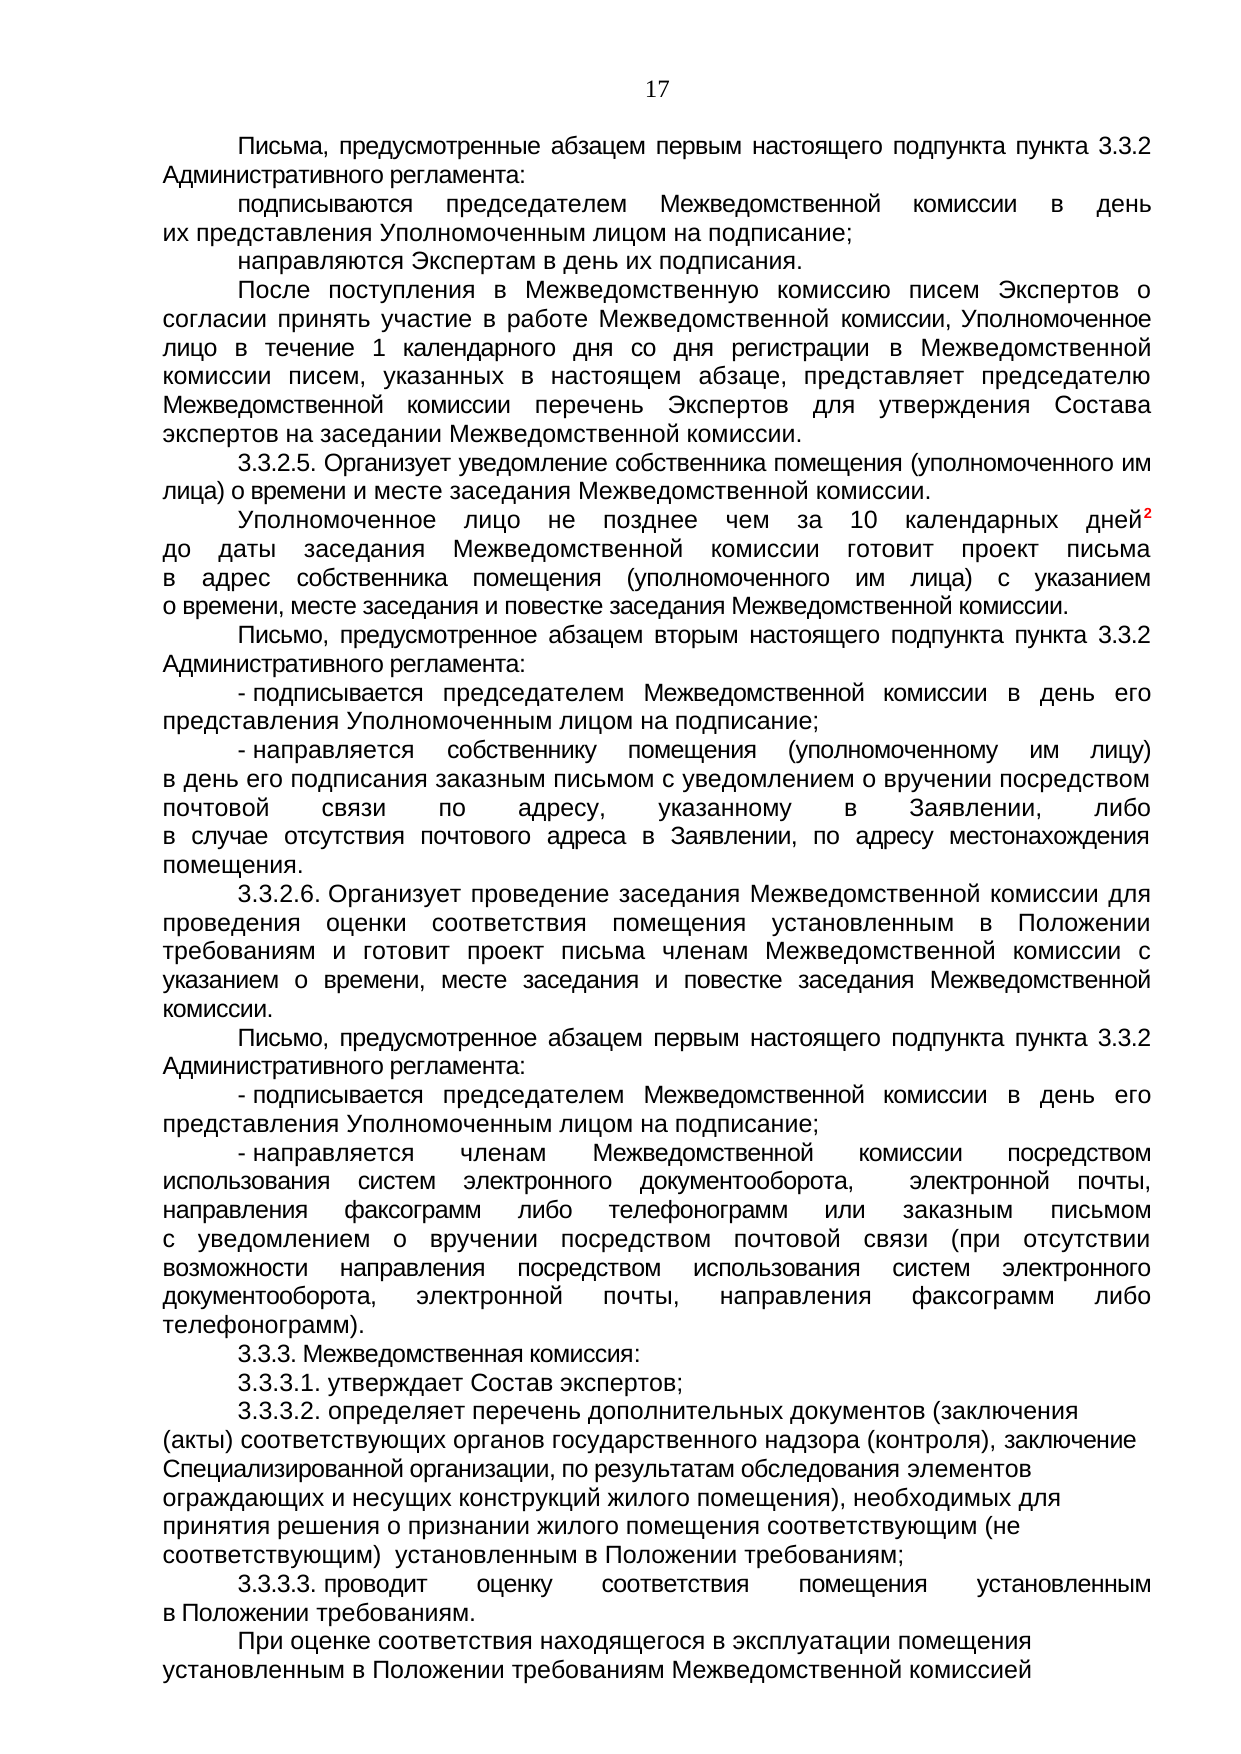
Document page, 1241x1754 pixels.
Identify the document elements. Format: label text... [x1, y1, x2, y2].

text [162, 1626, 1152, 1684]
text - направляется членам Межведомственной комиссии посредством использования систем электронного документооборота, электронной почты, направления факсограмм либо телефонограмм или заказным письмом с уведомлением о вручении посредством почтовой связи (при отсутствии возможности направления посредством использования систем электронного документооборота, электронной почты, направления факсограмм либо телефонограмм). [162, 1137, 1152, 1339]
text направляются Экспертам в день их подписания. [162, 246, 1152, 275]
text 3.3.2.5. Организует уведомление собственника помещения (уполномоченного им лица) о времени и месте заседания Межведомственной комиссии. [162, 447, 1152, 505]
text подписываются председателем Межведомственной комиссии в день их представления Уполномоченным лицом на подписание; [162, 189, 1152, 246]
text 3.3.3. Межведомственная комиссия: [162, 1339, 1152, 1367]
text 3.3.3.2. определяет перечень дополнительных документов (заключения (акты) соответствующих органов государственного надзора (контроля), заключение Специализированной организации, по результатам обследования элементов ограждающих и несущих конструкций жилого помещения), необходимых для принятия решения о признании жилого помещения соответствующим (не соответствующим) установленным в Положении требованиям; [162, 1396, 1152, 1569]
text После поступления в Межведомственную комиссию писем Экспертов о согласии принять участие в работе Межведомственной комиссии, Уполномоченное лицо в течение 1 календарного дня со дня регистрации в Межведомственной комиссии писем, указанных в настоящем абзаце, представляет председателю Межведомственной комиссии перечень Экспертов для утверждения Состава экспертов на заседании Межведомственной комиссии. [162, 275, 1152, 447]
text Письма, предусмотренные абзацем первым настоящего подпункта пункта 3.3.2 Административного регламента: [162, 131, 1152, 189]
text - направляется собственнику помещения (уполномоченному им лицу) в день его подписания заказным письмом с уведомлением о вручении посредством почтовой связи по адресу, указанному в Заявлении, либо в случае отсутствия почтового адреса в Заявлении, по адресу местонахождения помещения. [162, 735, 1152, 879]
text Уполномоченное лицо не позднее чем за 10 календарных дней2 до даты заседания Межведомственной комиссии готовит проект письма в адрес собственника помещения (уполномоченного им лица) с указанием о времени, месте заседания и повестке заседания Межведомственной комиссии. [162, 505, 1152, 620]
text - подписывается председателем Межведомственной комиссии в день его представления Уполномоченным лицом на подписание; [162, 1080, 1152, 1137]
text Письмо, предусмотренное абзацем вторым настоящего подпункта пункта 3.3.2 Административного регламента: [162, 620, 1152, 677]
text 3.3.2.6. Организует проведение заседания Межведомственной комиссии для проведения оценки соответствия помещения установленным в Положении требованиям и готовит проект письма членам Межведомственной комиссии с указанием о времени, месте заседания и повестке заседания Межведомственной комиссии. [162, 879, 1152, 1022]
text Письмо, предусмотренное абзацем первым настоящего подпункта пункта 3.3.2 Административного регламента: [162, 1022, 1152, 1080]
text 3.3.3.1. утверждает Состав экспертов; [162, 1367, 1152, 1396]
text - подписывается председателем Межведомственной комиссии в день его представления Уполномоченным лицом на подписание; [162, 677, 1152, 735]
text 3.3.3.3. проводит оценку соответствия помещения установленным в Положении требованиям. [162, 1569, 1152, 1626]
